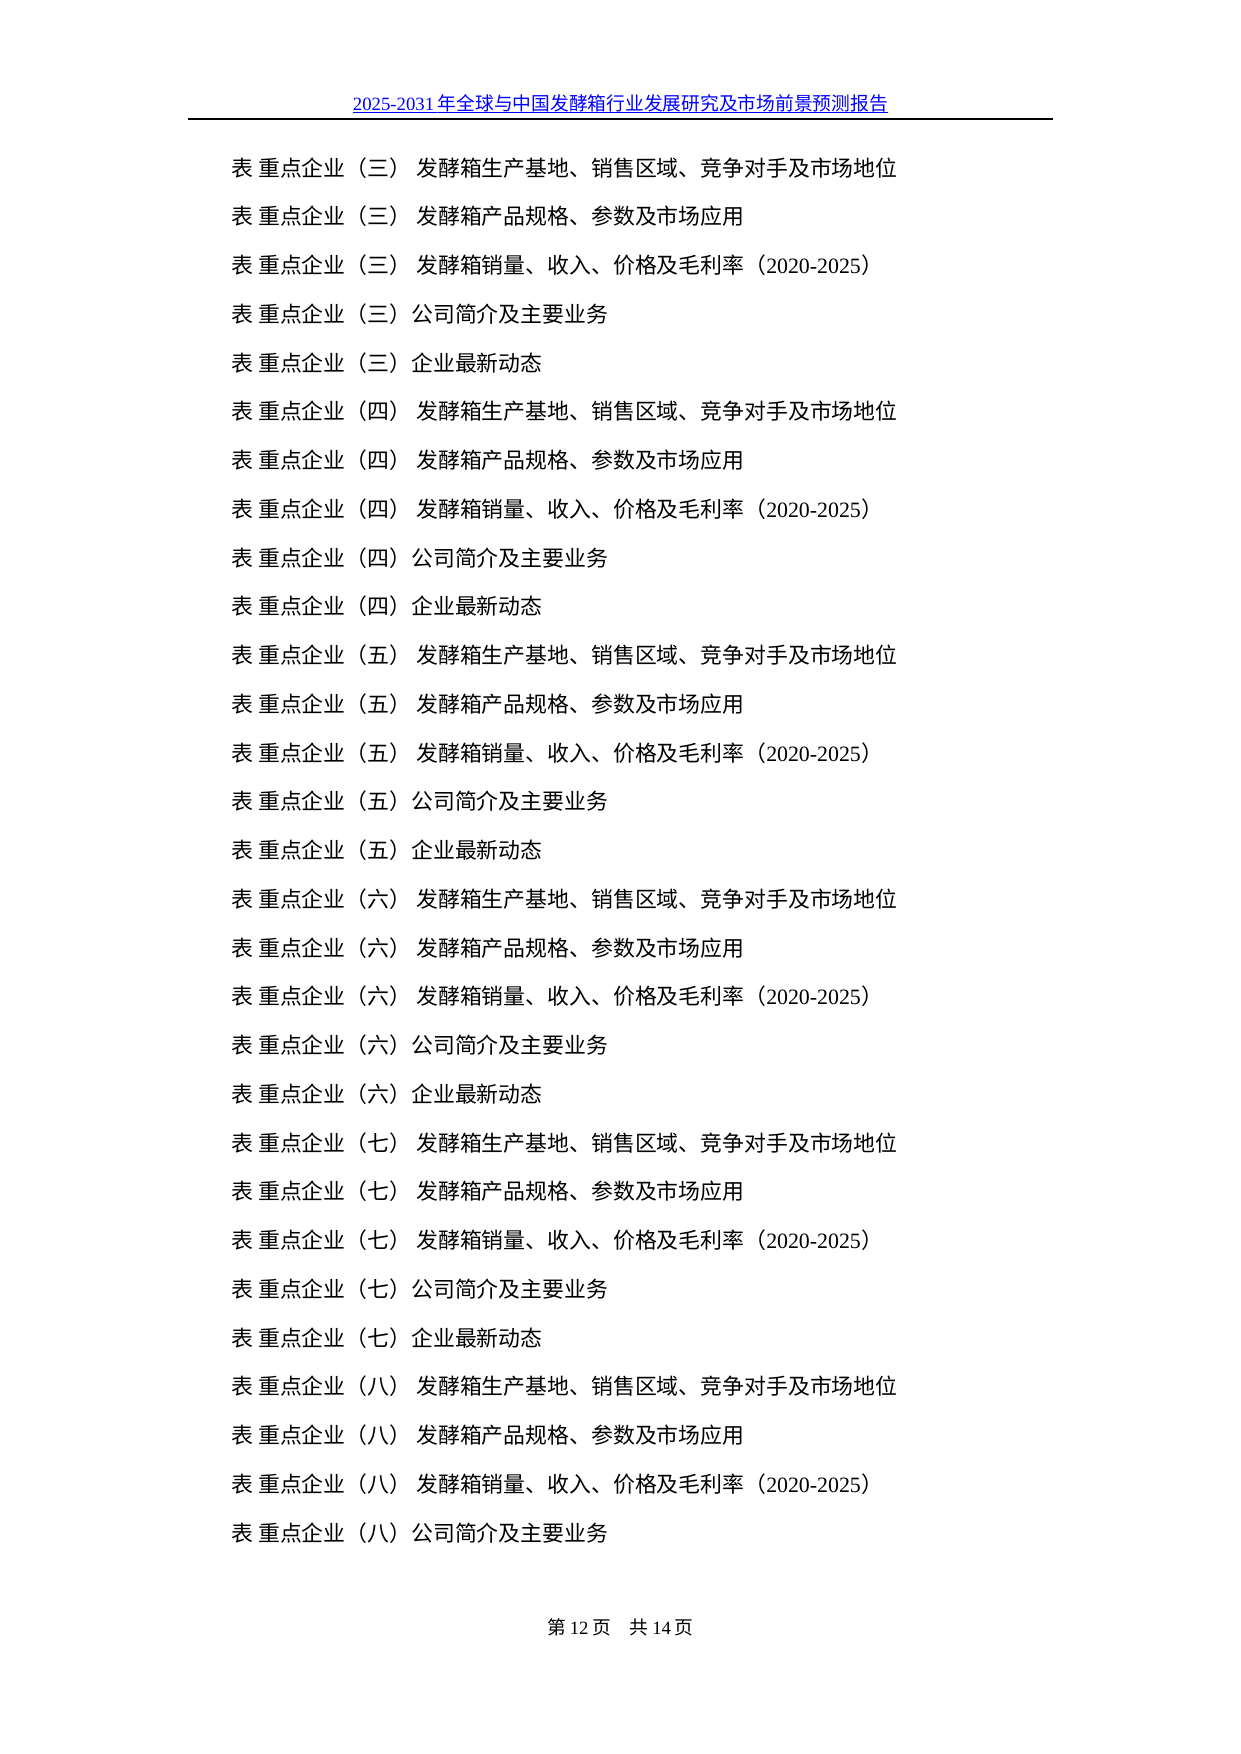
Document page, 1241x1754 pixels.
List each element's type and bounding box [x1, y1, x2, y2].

text [187, 150, 1053, 1548]
